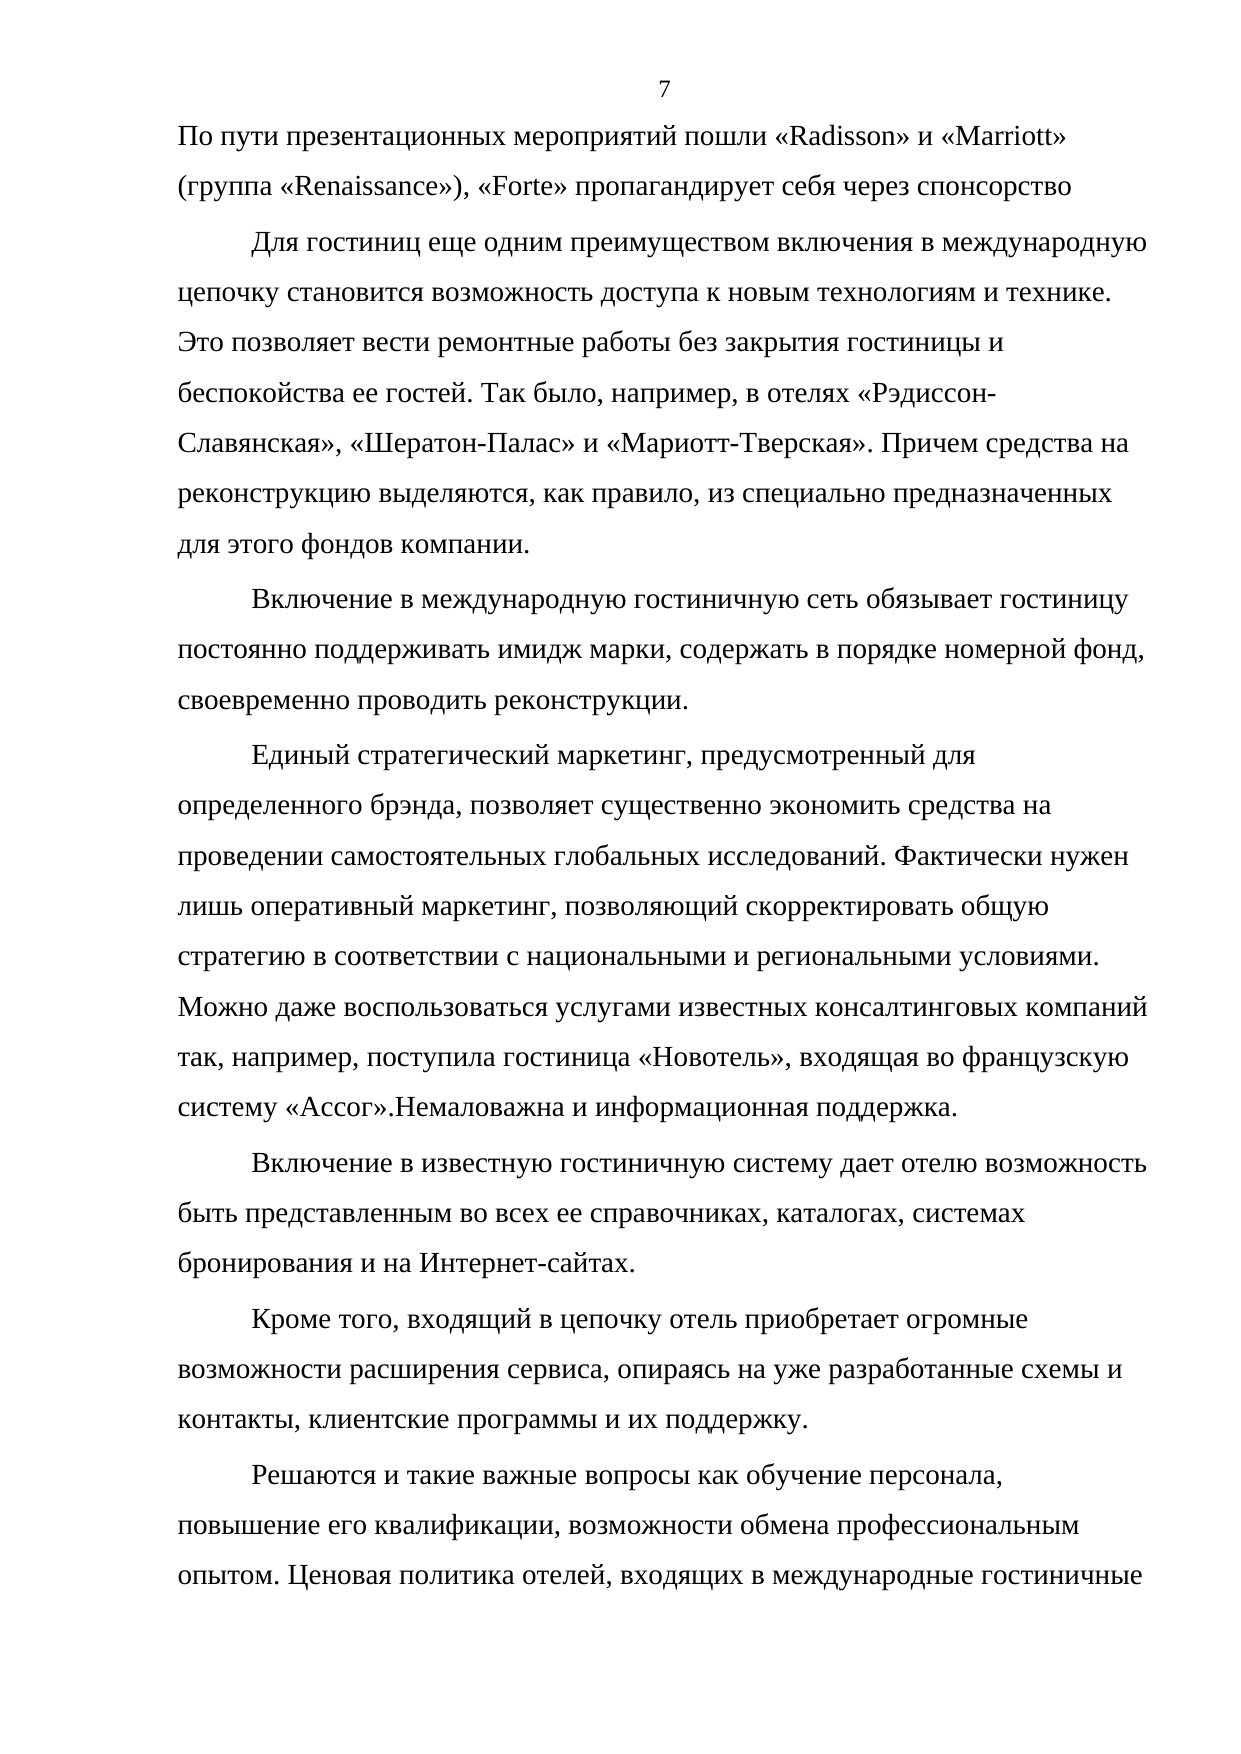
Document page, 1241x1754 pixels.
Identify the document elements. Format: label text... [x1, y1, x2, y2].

text Включение в международную гостиничную сеть обязывает гостиницу постоянно поддерживать имидж марки, содержать в порядке номерной фонд, своевременно проводить реконструкции. [177, 581, 1152, 715]
text Единый стратегический маркетинг, предусмотренный для определенного брэнда, позволяет существенно экономить средства на проведении самостоятельных глобальных исследований. Фактически нужен лишь оперативный маркетинг, позволяющий скорректировать общую стратегию в соответствии с национальными и региональными условиями. Можно даже воспользоваться услугами известных консалтинговых компаний так, например, поступила гостиница «Новотель», входящая во французскую систему «Ассог».Немаловажна и информационная поддержка. [177, 737, 1152, 1123]
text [177, 118, 1152, 202]
text Для гостиниц еще одним преимуществом включения в международную цепочку становится возможность доступа к новым технологиям и технике. Это позволяет вести ремонтные работы без закрытия гостиницы и беспокойства ее гостей. Так было, например, в отелях «Рэдиссон-Славянская», «Шератон-Палас» и «Мариотт-Тверская». Причем средства на реконструкцию выделяются, как правило, из специально предназначенных для этого фондов компании. [177, 224, 1152, 559]
text Кроме того, входящий в цепочку отель приобретает огромные возможности расширения сервиса, опираясь на уже разработанные схемы и контакты, клиентские программы и их поддержку. [177, 1301, 1152, 1435]
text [177, 1457, 1152, 1591]
text Включение в известную гостиничную систему дает отелю возможность быть представленным во всех ее справочниках, каталогах, системах бронирования и на Интернет-сайтах. [177, 1145, 1152, 1279]
